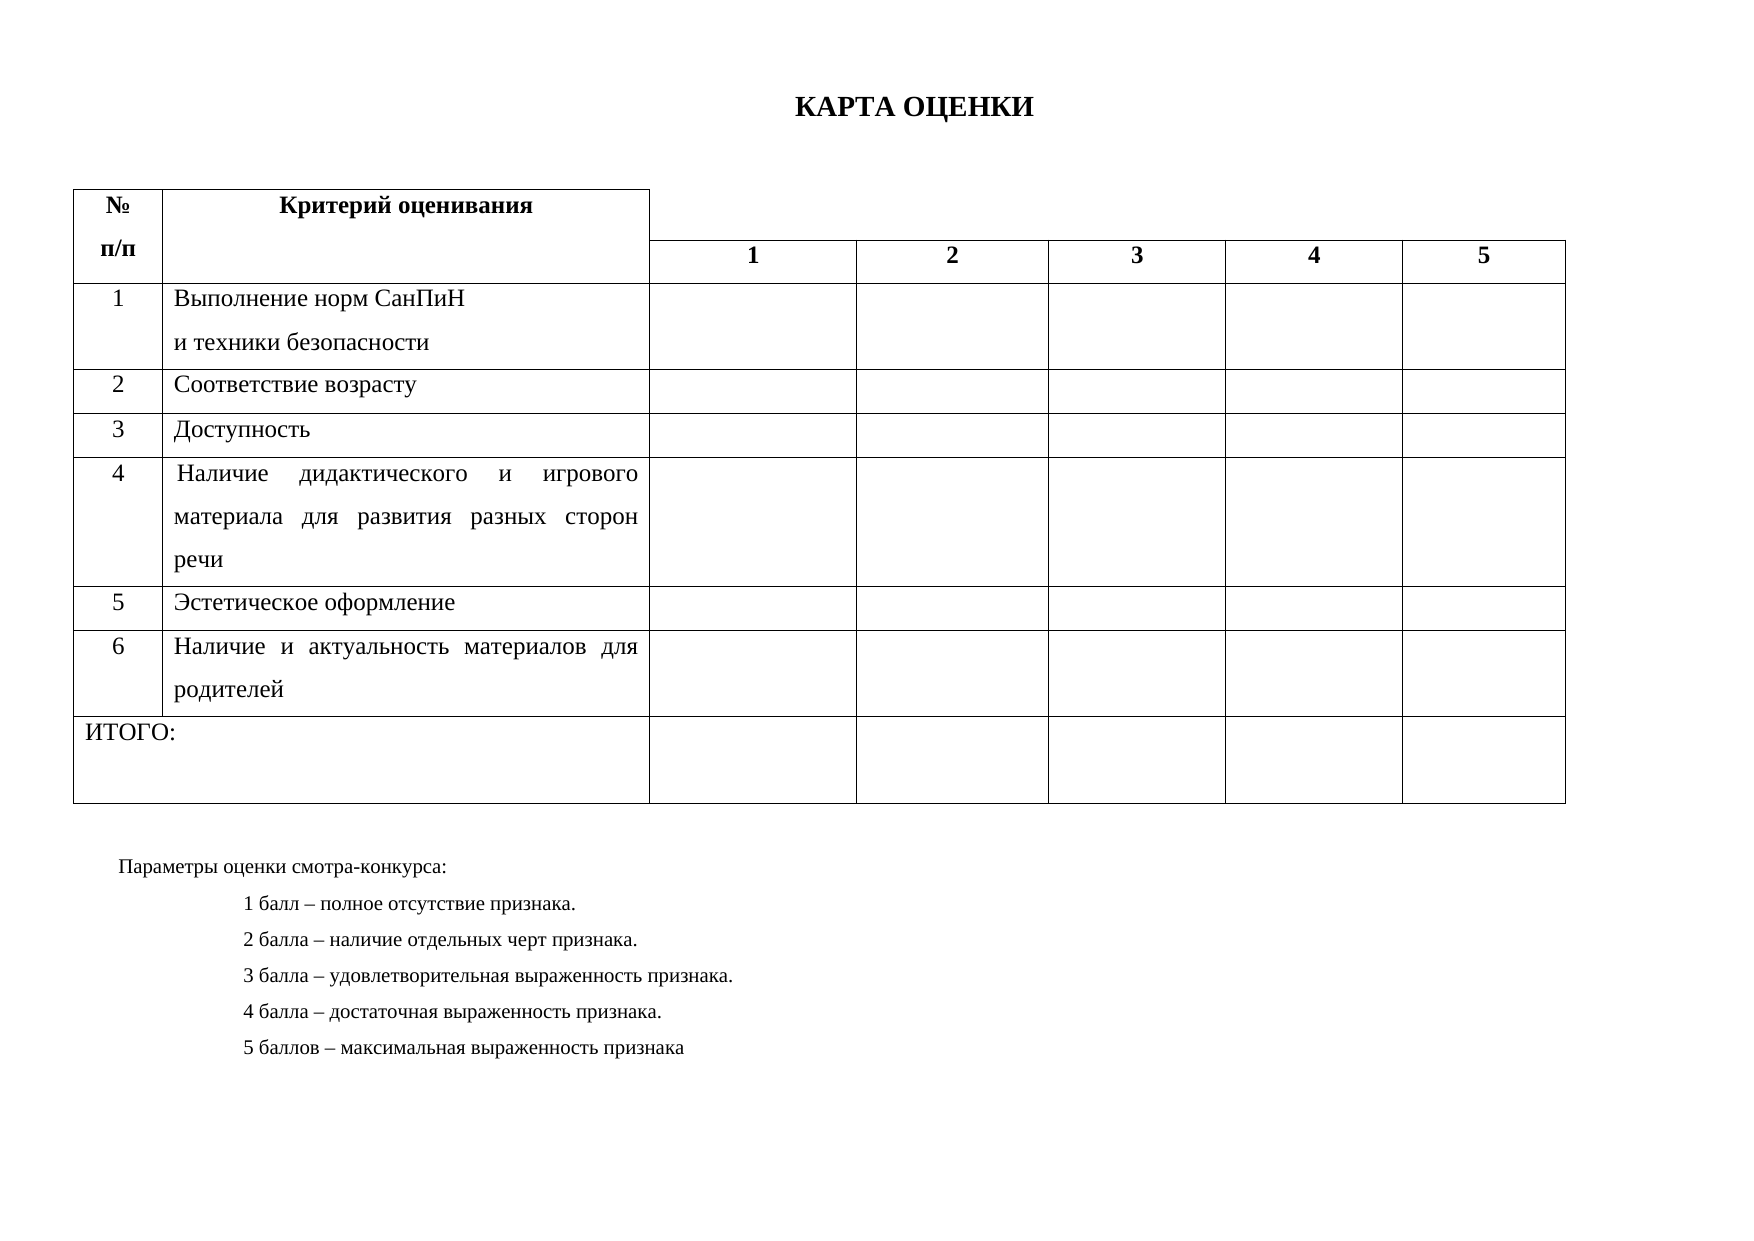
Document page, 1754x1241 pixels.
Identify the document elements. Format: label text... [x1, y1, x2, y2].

table_cell 2 [74, 370, 162, 413]
table_cell [1049, 414, 1225, 457]
table_cell ИТОГО: [74, 717, 649, 803]
text 3 балла – удовлетворительная выраженность признака. [118, 963, 1636, 987]
table_cell [1226, 414, 1402, 457]
table_cell [1049, 717, 1225, 803]
table_cell [650, 631, 856, 716]
table_cell [1226, 631, 1402, 716]
table_cell [650, 717, 856, 803]
table_cell [1049, 631, 1225, 716]
table_cell 3 [1049, 241, 1225, 282]
table_cell Наличие дидактического и игрового материала для развития разных сторон речи [163, 458, 649, 586]
table_cell [1403, 284, 1565, 368]
table_cell [1226, 458, 1402, 586]
text 4 балла – достаточная выраженность признака. [118, 999, 1636, 1023]
table_cell [857, 284, 1048, 368]
text 1 балл – полное отсутствие признака. [118, 891, 1636, 914]
table_cell 5 [1403, 241, 1565, 282]
text Параметры оценки смотра-конкурса: [118, 854, 1636, 878]
table_cell [1226, 717, 1402, 803]
table_cell [857, 717, 1048, 803]
table_cell 1 [74, 284, 162, 368]
table_cell 4 [1226, 241, 1402, 282]
text 2 балла – наличие отдельных черт признака. [118, 927, 1636, 951]
table_cell 3 [74, 414, 162, 457]
table_cell [1403, 631, 1565, 716]
table_cell 4 [74, 458, 162, 586]
table_cell [1049, 587, 1225, 630]
table_cell Выполнение норм СанПиН и техники безопасности [163, 284, 649, 368]
table_cell [1049, 370, 1225, 413]
table_cell [650, 414, 856, 457]
table_cell Наличие и актуальность материалов для родителей [163, 631, 649, 716]
table_header Критерий оценивания [163, 190, 649, 282]
table_cell [1403, 717, 1565, 803]
table_cell [1226, 284, 1402, 368]
table_cell [1403, 587, 1565, 630]
table_cell [1226, 587, 1402, 630]
table_cell 1 [650, 241, 856, 282]
table_cell [1226, 370, 1402, 413]
table_cell Эстетическое оформление [163, 587, 649, 630]
table_cell [650, 284, 856, 368]
table_cell [1049, 458, 1225, 586]
table_cell [857, 587, 1048, 630]
table_cell [857, 458, 1048, 586]
table_cell [650, 587, 856, 630]
table_cell [857, 414, 1048, 457]
table_header № п/п [74, 190, 162, 282]
table_cell [1049, 284, 1225, 368]
table_cell [1403, 458, 1565, 586]
table_cell [1403, 414, 1565, 457]
table_cell [857, 631, 1048, 716]
table_cell Доступность [163, 414, 649, 457]
table_cell [1403, 370, 1565, 413]
table_cell [650, 458, 856, 586]
text 5 баллов – максимальная выраженность признака [118, 1035, 1636, 1059]
table_cell Соответствие возрасту [163, 370, 649, 413]
text КАРТА ОЦЕНКИ [193, 89, 1636, 122]
table_cell 6 [74, 631, 162, 716]
table_cell 5 [74, 587, 162, 630]
table_cell 2 [857, 241, 1048, 282]
table_cell [650, 370, 856, 413]
table_cell [857, 370, 1048, 413]
